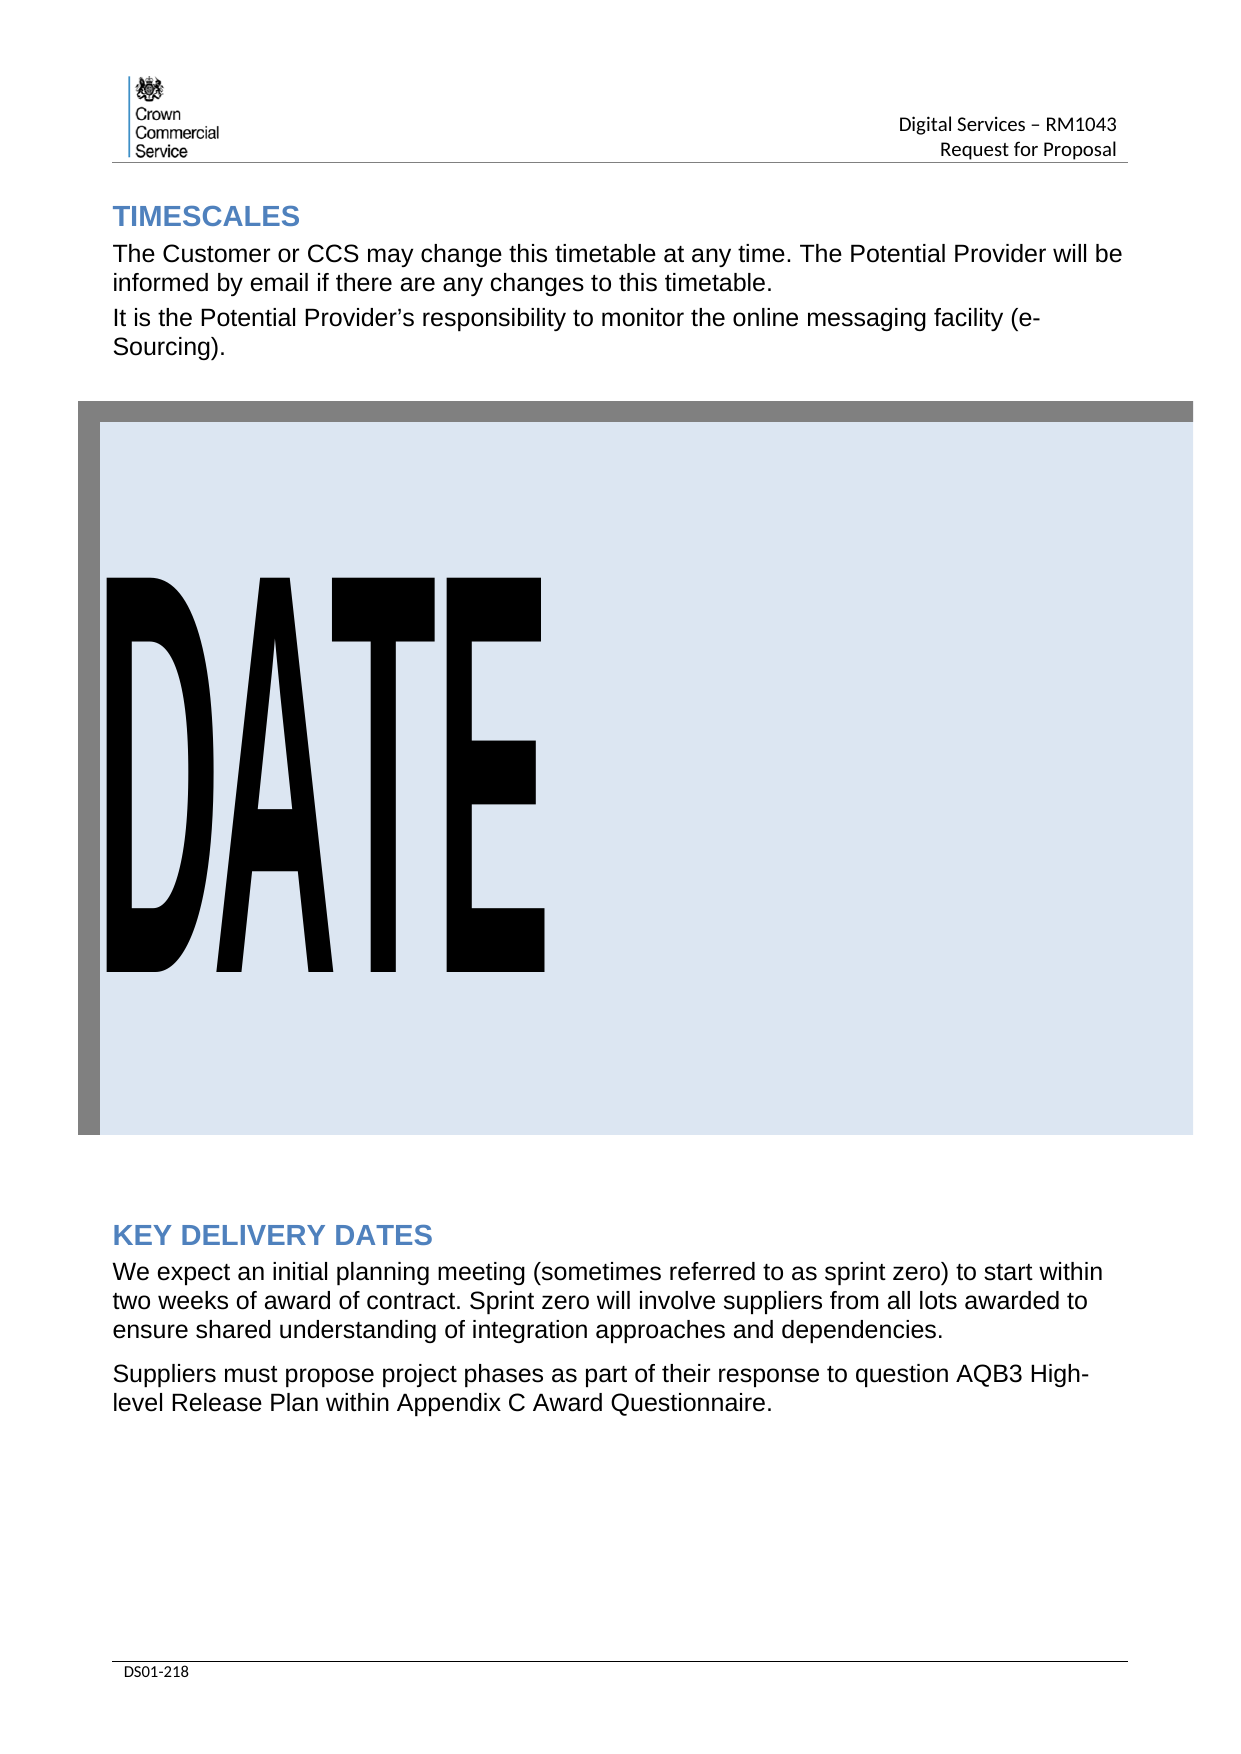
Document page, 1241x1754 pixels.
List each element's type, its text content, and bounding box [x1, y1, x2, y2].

subtitle TIMESCALES [112, 199, 1128, 233]
picture [123, 73, 240, 162]
subtitle KEY DELIVERY DATES [112, 1218, 1128, 1251]
text We expect an initial planning meeting (sometimes referred to as sprint zero) to start within two weeks of award of contract. Sprint zero will involve suppliers from all lots awarded to ensure shared understanding of integration approaches and dependencies. [112, 1257, 1128, 1344]
subtitle It is the Potential Provider’s responsibility to monitor the online messaging facility (e-Sourcing). [112, 303, 1128, 360]
text The Customer or CCS may change this timetable at any time. The Potential Provider will be informed by email if there are any changes to this timetable. [112, 239, 1128, 297]
text Suppliers must propose project phases as part of their response to question AQB3 High-level Release Plan within Appendix C Award Questionnaire. [112, 1359, 1128, 1417]
